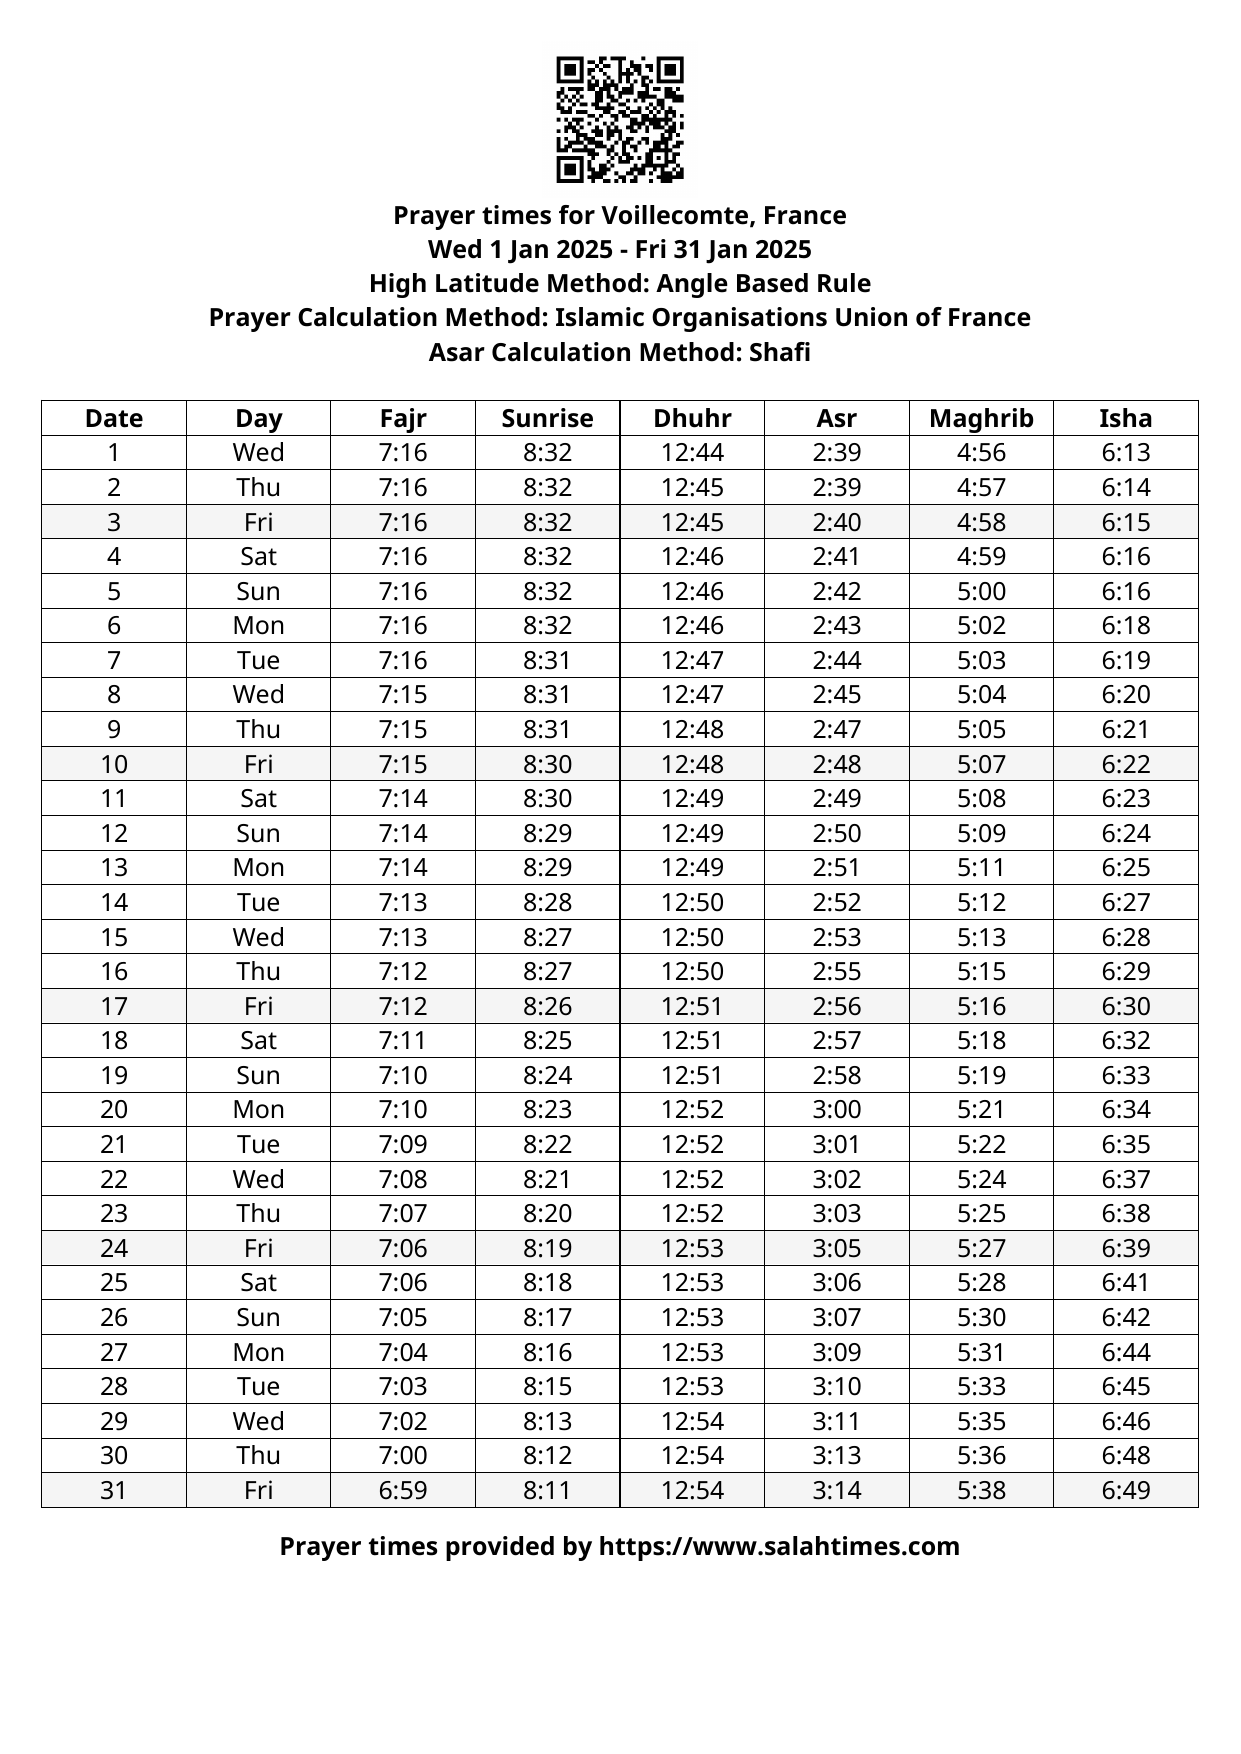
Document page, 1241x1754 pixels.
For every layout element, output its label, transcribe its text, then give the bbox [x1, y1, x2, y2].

table_cell 28 [42, 1369, 186, 1403]
table_cell 12:49 [621, 816, 764, 849]
table_cell 6:37 [1054, 1162, 1198, 1195]
table_cell 8:25 [476, 1024, 619, 1057]
table_cell Sat [187, 1024, 330, 1057]
table_cell 5:38 [910, 1473, 1053, 1507]
table_cell 8:18 [476, 1266, 619, 1299]
table_cell Fri [187, 1473, 330, 1507]
table_cell 8:31 [476, 643, 619, 677]
table_header Asr [765, 401, 909, 434]
table_cell 6:30 [1054, 989, 1198, 1022]
table_cell 2:52 [765, 885, 909, 919]
table_cell 12:51 [621, 1024, 764, 1057]
table_cell 6:42 [1054, 1300, 1198, 1334]
table_cell 5:05 [910, 712, 1053, 746]
table_cell 12:54 [621, 1473, 764, 1507]
table_cell 6:28 [1054, 920, 1198, 953]
table_cell 26 [42, 1300, 186, 1334]
table_cell 7:06 [331, 1266, 475, 1299]
table_cell 25 [42, 1266, 186, 1299]
table_cell 12:47 [621, 678, 764, 711]
table_cell 6:19 [1054, 643, 1198, 677]
table_cell 8:32 [476, 539, 619, 573]
table_cell 12:45 [621, 505, 764, 538]
table_cell 12:50 [621, 954, 764, 988]
table_cell 7:07 [331, 1196, 475, 1230]
text Wed 1 Jan 2025 - Fri 31 Jan 2025 [42, 232, 1198, 266]
table_cell 5:11 [910, 851, 1053, 884]
table_cell 7:12 [331, 989, 475, 1022]
table_cell 2:57 [765, 1024, 909, 1057]
table_cell 2:44 [765, 643, 909, 677]
table_cell 7:13 [331, 920, 475, 953]
table_cell 2:45 [765, 678, 909, 711]
table_cell 30 [42, 1439, 186, 1472]
table_cell 6:16 [1054, 539, 1198, 573]
table_cell 19 [42, 1058, 186, 1092]
table_cell 14 [42, 885, 186, 919]
table_cell Sat [187, 539, 330, 573]
table_cell 6:13 [1054, 436, 1198, 469]
table_cell 3:09 [765, 1335, 909, 1368]
table_cell Fri [187, 989, 330, 1022]
table_cell 7:00 [331, 1439, 475, 1472]
table_cell Mon [187, 851, 330, 884]
table_cell 12:45 [621, 470, 764, 504]
table_cell 6 [42, 609, 186, 642]
table_cell 6:33 [1054, 1058, 1198, 1092]
table_cell 3:07 [765, 1300, 909, 1334]
table_cell 5:30 [910, 1300, 1053, 1334]
table_cell 7:14 [331, 851, 475, 884]
table_cell 7:10 [331, 1058, 475, 1092]
table_cell 8:32 [476, 609, 619, 642]
table_cell 8:29 [476, 851, 619, 884]
table_cell 8:11 [476, 1473, 619, 1507]
table_cell 3:05 [765, 1231, 909, 1264]
table_cell 5:24 [910, 1162, 1053, 1195]
table_cell 7:04 [331, 1335, 475, 1368]
table_cell Fri [187, 747, 330, 780]
table_cell 1 [42, 436, 186, 469]
table_cell 12:52 [621, 1196, 764, 1230]
table_cell 5:13 [910, 920, 1053, 953]
table_cell 8:24 [476, 1058, 619, 1092]
text High Latitude Method: Angle Based Rule [42, 266, 1198, 300]
table_cell 7:14 [331, 816, 475, 849]
table_cell 15 [42, 920, 186, 953]
table_cell 8:29 [476, 816, 619, 849]
table_cell 12:54 [621, 1439, 764, 1472]
table_cell 6:48 [1054, 1439, 1198, 1472]
table_cell 2 [42, 470, 186, 504]
table_cell Wed [187, 678, 330, 711]
table_cell 8:22 [476, 1127, 619, 1161]
table_cell Mon [187, 1093, 330, 1126]
table_cell 5:02 [910, 609, 1053, 642]
table_cell 7:16 [331, 505, 475, 538]
table_cell 3:11 [765, 1404, 909, 1437]
table_cell 7:16 [331, 609, 475, 642]
table_cell 7:11 [331, 1024, 475, 1057]
table_cell 5:27 [910, 1231, 1053, 1264]
table_cell 2:48 [765, 747, 909, 780]
table_cell 5:00 [910, 574, 1053, 607]
table_cell 8:28 [476, 885, 619, 919]
table_cell 3:00 [765, 1093, 909, 1126]
table_cell Thu [187, 1196, 330, 1230]
table_cell 12:52 [621, 1127, 764, 1161]
table_cell 8:32 [476, 470, 619, 504]
table_cell 8:12 [476, 1439, 619, 1472]
table_cell 8:23 [476, 1093, 619, 1126]
table_cell Sun [187, 1058, 330, 1092]
table_cell 12:53 [621, 1300, 764, 1334]
table_cell 7:16 [331, 436, 475, 469]
table_cell 4:59 [910, 539, 1053, 573]
table_cell 5:35 [910, 1404, 1053, 1437]
table_cell Thu [187, 954, 330, 988]
table_cell 7:16 [331, 470, 475, 504]
table_cell 6:41 [1054, 1266, 1198, 1299]
table_cell 12:53 [621, 1231, 764, 1264]
table_cell 6:44 [1054, 1335, 1198, 1368]
table_cell 3:13 [765, 1439, 909, 1472]
table_cell 6:45 [1054, 1369, 1198, 1403]
table_cell 8:16 [476, 1335, 619, 1368]
table_cell 12:46 [621, 539, 764, 573]
table_cell 5:31 [910, 1335, 1053, 1368]
table_cell 5 [42, 574, 186, 607]
table_header Day [187, 401, 330, 434]
table_cell 5:28 [910, 1266, 1053, 1299]
table_cell 6:59 [331, 1473, 475, 1507]
table_cell 12:47 [621, 643, 764, 677]
table_cell 2:58 [765, 1058, 909, 1092]
table_cell 12:54 [621, 1404, 764, 1437]
table_cell Tue [187, 885, 330, 919]
table_cell 3:10 [765, 1369, 909, 1403]
table_cell 12:53 [621, 1335, 764, 1368]
table_cell 7:16 [331, 539, 475, 573]
table_cell 4 [42, 539, 186, 573]
table_cell 5:07 [910, 747, 1053, 780]
table_cell 6:34 [1054, 1093, 1198, 1126]
table_cell 6:20 [1054, 678, 1198, 711]
table_cell 3:02 [765, 1162, 909, 1195]
table_header Isha [1054, 401, 1198, 434]
table_cell 24 [42, 1231, 186, 1264]
table_cell 6:27 [1054, 885, 1198, 919]
table_cell 2:39 [765, 436, 909, 469]
table_cell 12:52 [621, 1093, 764, 1126]
table_cell 8:13 [476, 1404, 619, 1437]
table_cell 2:49 [765, 781, 909, 815]
table_cell 7:05 [331, 1300, 475, 1334]
table_cell 5:22 [910, 1127, 1053, 1161]
table_cell 3:14 [765, 1473, 909, 1507]
table_cell 7:15 [331, 712, 475, 746]
table_cell 8:32 [476, 436, 619, 469]
table_cell 29 [42, 1404, 186, 1437]
table_cell 7:14 [331, 781, 475, 815]
table_cell 12:49 [621, 781, 764, 815]
table_cell 7:12 [331, 954, 475, 988]
table_cell 7:16 [331, 643, 475, 677]
table_cell 5:08 [910, 781, 1053, 815]
table_cell 3 [42, 505, 186, 538]
table_cell 8 [42, 678, 186, 711]
table_cell 2:53 [765, 920, 909, 953]
text Prayer times for Voillecomte, France [42, 198, 1198, 232]
table_cell 8:30 [476, 747, 619, 780]
text Asar Calculation Method: Shafi [42, 334, 1198, 368]
table_cell 8:21 [476, 1162, 619, 1195]
table_cell 2:43 [765, 609, 909, 642]
table_cell Mon [187, 1335, 330, 1368]
table_cell 7:15 [331, 678, 475, 711]
table_cell Wed [187, 436, 330, 469]
table_cell 7:08 [331, 1162, 475, 1195]
table_cell Tue [187, 643, 330, 677]
table_cell 12:49 [621, 851, 764, 884]
table_cell 7:03 [331, 1369, 475, 1403]
table_cell 6:23 [1054, 781, 1198, 815]
table_cell 8:27 [476, 920, 619, 953]
table_cell 8:27 [476, 954, 619, 988]
table_cell 8:26 [476, 989, 619, 1022]
table_cell 11 [42, 781, 186, 815]
table_cell 2:47 [765, 712, 909, 746]
table_cell 5:25 [910, 1196, 1053, 1230]
table_cell 6:14 [1054, 470, 1198, 504]
table_header Date [42, 401, 186, 434]
table_cell 12:51 [621, 989, 764, 1022]
text Prayer times provided by https://www.salahtimes.com [42, 1528, 1198, 1563]
table_cell 6:25 [1054, 851, 1198, 884]
table_cell 6:39 [1054, 1231, 1198, 1264]
table_cell 12 [42, 816, 186, 849]
table_cell 6:38 [1054, 1196, 1198, 1230]
table_cell 6:16 [1054, 574, 1198, 607]
table_cell 4:56 [910, 436, 1053, 469]
table_cell 6:24 [1054, 816, 1198, 849]
table_cell Thu [187, 470, 330, 504]
table_cell Fri [187, 1231, 330, 1264]
table_header Sunrise [476, 401, 619, 434]
table_header Fajr [331, 401, 475, 434]
table_cell Tue [187, 1369, 330, 1403]
table_cell 5:21 [910, 1093, 1053, 1126]
table_cell 6:15 [1054, 505, 1198, 538]
table_cell Wed [187, 1162, 330, 1195]
table_cell 5:33 [910, 1369, 1053, 1403]
table_cell Sun [187, 1300, 330, 1334]
table_cell 12:53 [621, 1266, 764, 1299]
table_cell 2:50 [765, 816, 909, 849]
table_cell 6:18 [1054, 609, 1198, 642]
table_cell Thu [187, 1439, 330, 1472]
table_cell 12:48 [621, 747, 764, 780]
table_cell 20 [42, 1093, 186, 1126]
table_cell 13 [42, 851, 186, 884]
table_cell 12:48 [621, 712, 764, 746]
table_cell 7 [42, 643, 186, 677]
table_cell 12:53 [621, 1369, 764, 1403]
table_cell 21 [42, 1127, 186, 1161]
table_cell 5:16 [910, 989, 1053, 1022]
table_cell Wed [187, 920, 330, 953]
table_cell 2:51 [765, 851, 909, 884]
table_cell 7:15 [331, 747, 475, 780]
table_cell 2:55 [765, 954, 909, 988]
table_cell 5:09 [910, 816, 1053, 849]
table_cell 9 [42, 712, 186, 746]
table_cell 7:10 [331, 1093, 475, 1126]
table_cell 16 [42, 954, 186, 988]
table_cell Mon [187, 609, 330, 642]
table_cell 17 [42, 989, 186, 1022]
table_cell 12:50 [621, 920, 764, 953]
table_cell Sat [187, 781, 330, 815]
table_cell 6:46 [1054, 1404, 1198, 1437]
table_cell 12:52 [621, 1162, 764, 1195]
table_cell 2:39 [765, 470, 909, 504]
table_cell 12:46 [621, 574, 764, 607]
table_cell 27 [42, 1335, 186, 1368]
table_cell 8:19 [476, 1231, 619, 1264]
table_cell 12:50 [621, 885, 764, 919]
table_cell 8:17 [476, 1300, 619, 1334]
table_cell 4:57 [910, 470, 1053, 504]
table_cell Wed [187, 1404, 330, 1437]
picture [542, 41, 699, 198]
table_cell 12:44 [621, 436, 764, 469]
table_cell 5:15 [910, 954, 1053, 988]
table_cell 8:32 [476, 505, 619, 538]
table_cell 8:31 [476, 678, 619, 711]
table_cell 3:01 [765, 1127, 909, 1161]
table_cell 5:36 [910, 1439, 1053, 1472]
table_cell Fri [187, 505, 330, 538]
table_header Dhuhr [621, 401, 764, 434]
table_cell 6:21 [1054, 712, 1198, 746]
table_cell 31 [42, 1473, 186, 1507]
table_header Maghrib [910, 401, 1053, 434]
table_cell 2:41 [765, 539, 909, 573]
table_cell 7:06 [331, 1231, 475, 1264]
table_cell 6:22 [1054, 747, 1198, 780]
table_cell 7:09 [331, 1127, 475, 1161]
table_cell 10 [42, 747, 186, 780]
table_cell 5:19 [910, 1058, 1053, 1092]
table_cell 5:03 [910, 643, 1053, 677]
table_cell Thu [187, 712, 330, 746]
table_cell Sun [187, 816, 330, 849]
table_cell Sat [187, 1266, 330, 1299]
table_cell 3:03 [765, 1196, 909, 1230]
table_cell Tue [187, 1127, 330, 1161]
table_cell Sun [187, 574, 330, 607]
table_cell 22 [42, 1162, 186, 1195]
table_cell 6:29 [1054, 954, 1198, 988]
table_cell 8:32 [476, 574, 619, 607]
table_cell 5:18 [910, 1024, 1053, 1057]
table_cell 7:16 [331, 574, 475, 607]
table_cell 18 [42, 1024, 186, 1057]
table_cell 5:04 [910, 678, 1053, 711]
table_cell 23 [42, 1196, 186, 1230]
table_cell 7:13 [331, 885, 475, 919]
table_cell 2:40 [765, 505, 909, 538]
table_cell 5:12 [910, 885, 1053, 919]
table_cell 12:51 [621, 1058, 764, 1092]
table_cell 7:02 [331, 1404, 475, 1437]
table_cell 8:15 [476, 1369, 619, 1403]
table_cell 2:42 [765, 574, 909, 607]
table_cell 3:06 [765, 1266, 909, 1299]
table_cell 12:46 [621, 609, 764, 642]
table_cell 2:56 [765, 989, 909, 1022]
text Prayer Calculation Method: Islamic Organisations Union of France [42, 300, 1198, 334]
table_cell 6:49 [1054, 1473, 1198, 1507]
table_cell 4:58 [910, 505, 1053, 538]
table_cell 8:20 [476, 1196, 619, 1230]
table_cell 8:31 [476, 712, 619, 746]
table_cell 6:35 [1054, 1127, 1198, 1161]
table_cell 6:32 [1054, 1024, 1198, 1057]
table_cell 8:30 [476, 781, 619, 815]
